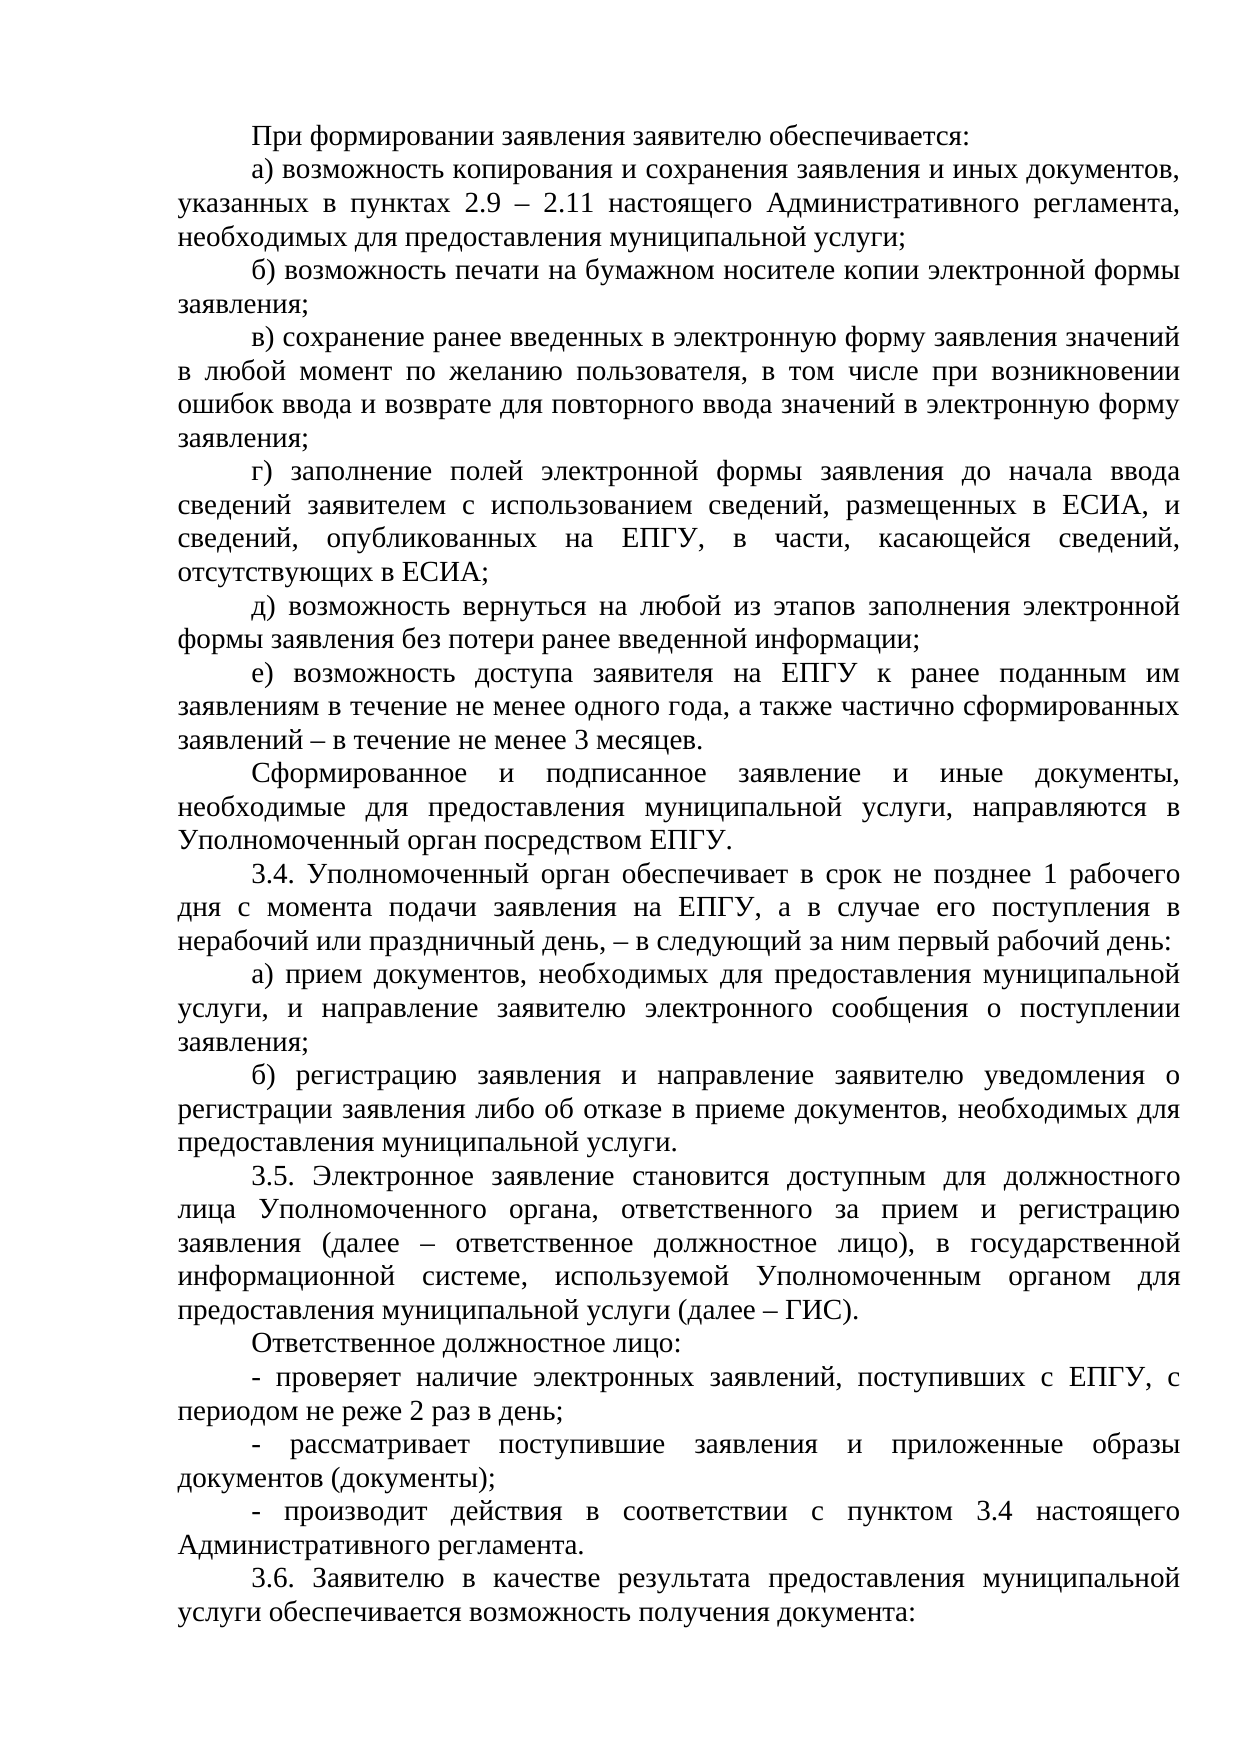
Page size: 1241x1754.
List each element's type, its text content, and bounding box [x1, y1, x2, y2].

text Ответственное должностное лицо: [177, 1326, 1181, 1359]
text - производит действия в соответствии с пунктом 3.4 настоящего Административного регламента. [177, 1493, 1181, 1560]
text б) возможность печати на бумажном носителе копии электронной формы заявления; [177, 252, 1181, 319]
text 3.5. Электронное заявление становится доступным для должностного лица Уполномоченного органа, ответственного за прием и регистрацию заявления (далее – ответственное должностное лицо), в государственной информационной системе, используемой Уполномоченным органом для предоставления муниципальной услуги (далее – ГИС). [177, 1158, 1181, 1326]
text в) сохранение ранее введенных в электронную форму заявления значений в любой момент по желанию пользователя, в том числе при возникновении ошибок ввода и возврате для повторного ввода значений в электронную форму заявления; [177, 319, 1181, 453]
text Сформированное и подписанное заявление и иные документы, необходимые для предоставления муниципальной услуги, направляются в Уполномоченный орган посредством ЕПГУ. [177, 755, 1181, 856]
text б) регистрацию заявления и направление заявителю уведомления о регистрации заявления либо об отказе в приеме документов, необходимых для предоставления муниципальной услуги. [177, 1057, 1181, 1158]
text а) возможность копирования и сохранения заявления и иных документов, указанных в пунктах 2.9 – 2.11 настоящего Административного регламента, необходимых для предоставления муниципальной услуги; [177, 152, 1181, 252]
text а) прием документов, необходимых для предоставления муниципальной услуги, и направление заявителю электронного сообщения о поступлении заявления; [177, 957, 1181, 1057]
text г) заполнение полей электронной формы заявления до начала ввода сведений заявителем с использованием сведений, размещенных в ЕСИА, и сведений, опубликованных на ЕПГУ, в части, касающейся сведений, отсутствующих в ЕСИА; [177, 453, 1181, 588]
text - проверяет наличие электронных заявлений, поступивших с ЕПГУ, с периодом не реже 2 раз в день; [177, 1359, 1181, 1426]
text 3.6. Заявителю в качестве результата предоставления муниципальной услуги обеспечивается возможность получения документа: [177, 1560, 1181, 1627]
text При формировании заявления заявителю обеспечивается: [177, 118, 1181, 152]
text - рассматривает поступившие заявления и приложенные образы документов (документы); [177, 1426, 1181, 1493]
text 3.4. Уполномоченный орган обеспечивает в срок не позднее 1 рабочего дня с момента подачи заявления на ЕПГУ, а в случае его поступления в нерабочий или праздничный день, – в следующий за ним первый рабочий день: [177, 856, 1181, 957]
text д) возможность вернуться на любой из этапов заполнения электронной формы заявления без потери ранее введенной информации; [177, 588, 1181, 655]
text е) возможность доступа заявителя на ЕПГУ к ранее поданным им заявлениям в течение не менее одного года, а также частично сформированных заявлений – в течение не менее 3 месяцев. [177, 655, 1181, 755]
